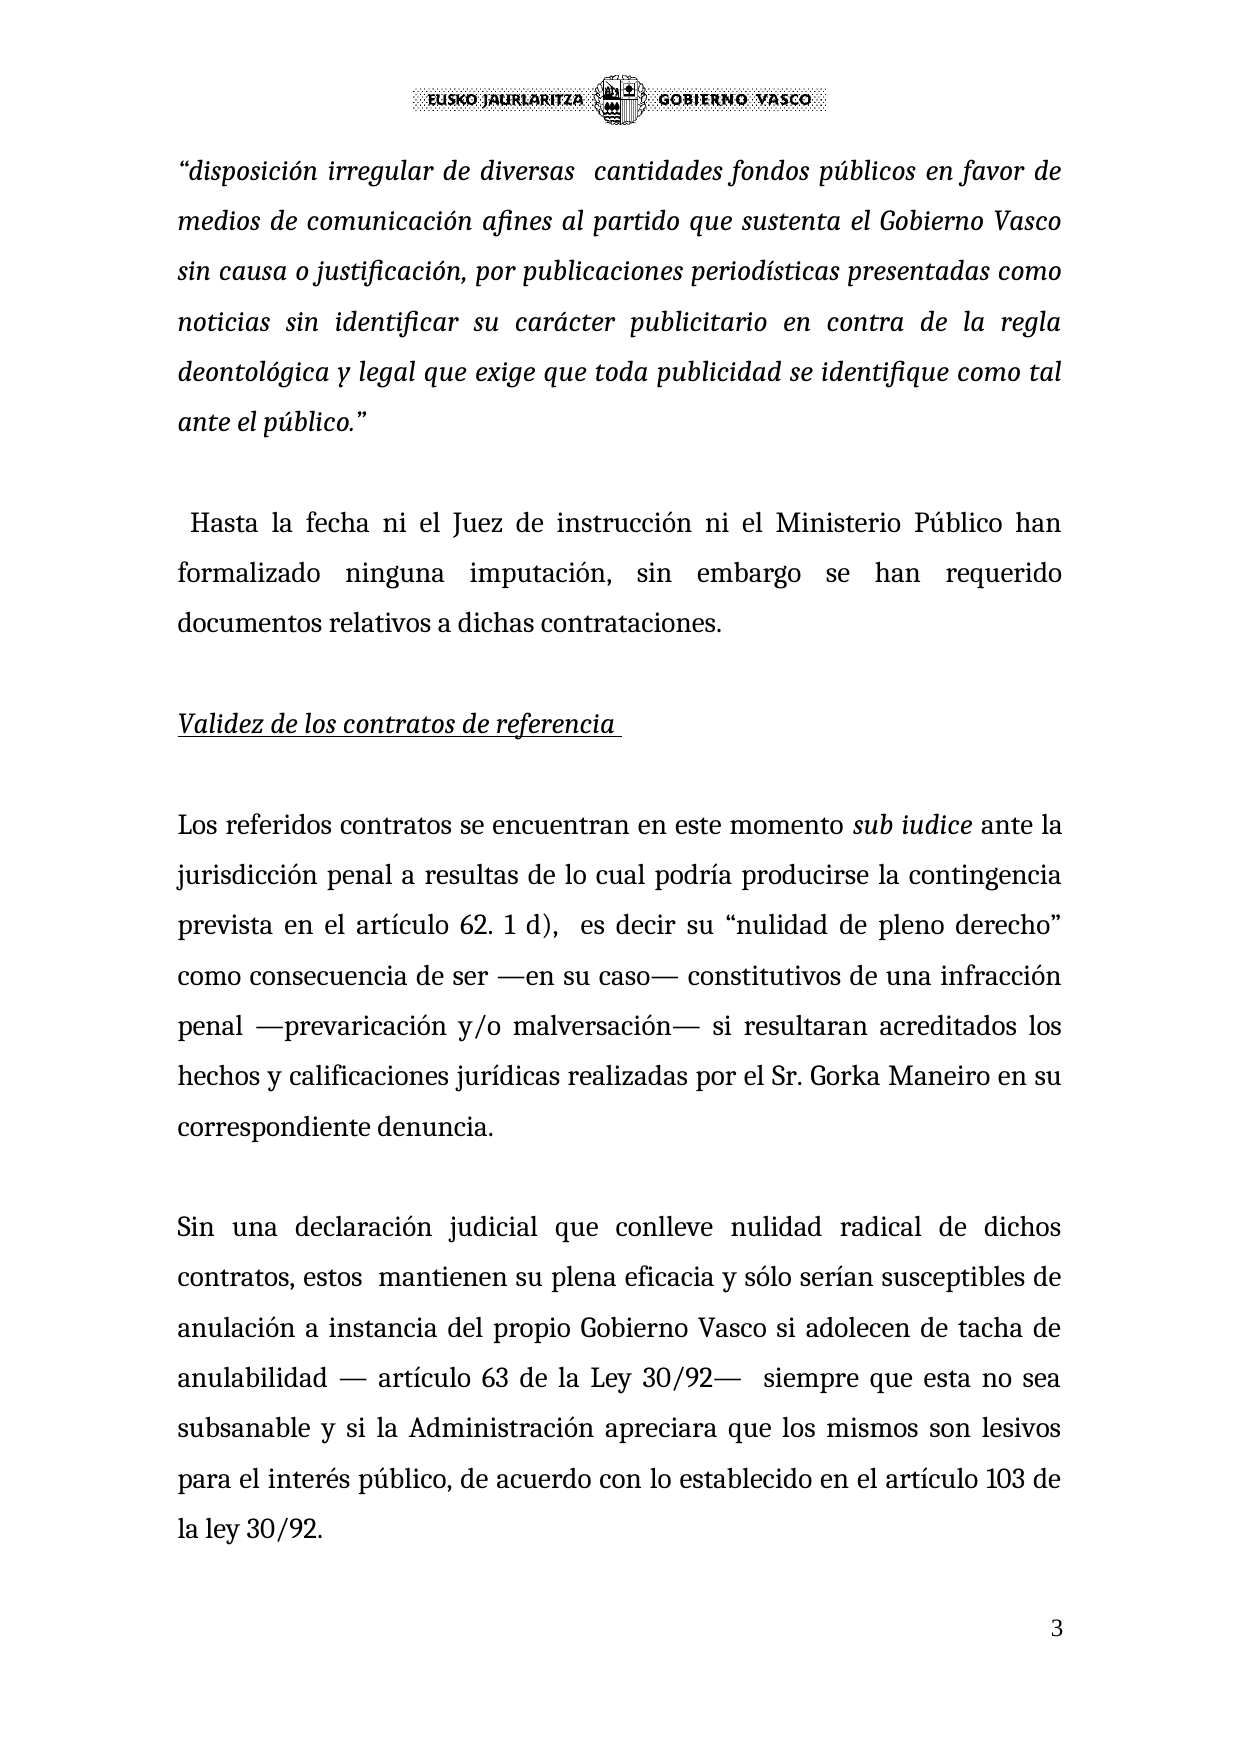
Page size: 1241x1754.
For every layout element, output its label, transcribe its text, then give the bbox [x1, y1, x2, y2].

text Validez de los contratos de referencia [177, 707, 1063, 741]
text Hasta la fecha ni el Juez de instrucción ni el Ministerio Público han formalizado ninguna imputación, sin embargo se han requerido documentos relativos a dichas contrataciones. [177, 506, 1063, 640]
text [177, 154, 1063, 439]
text Los referidos contratos se encuentran en este momento sub iudice ante la jurisdicción penal a resultas de lo cual podría producirse la contingencia prevista en el artículo 62. 1 d), es decir su “nulidad de pleno derecho” como consecuencia de ser —en su caso— constitutivos de una infracción penal —prevaricación y/o malversación— si resultaran acreditados los hechos y calificaciones jurídicas realizadas por el Sr. Gorka Maneiro en su correspondiente denuncia. [177, 808, 1063, 1143]
text Sin una declaración judicial que conlleve nulidad radical de dichos contratos, estos mantienen su plena eficacia y sólo serían susceptibles de anulación a instancia del propio Gobierno Vasco si adolecen de tacha de anulabilidad — artículo 63 de la Ley 30/92— siempre que esta no sea subsanable y si la Administración apreciara que los mismos son lesivos para el interés público, de acuerdo con lo establecido en el artículo 103 de la ley 30/92. [177, 1210, 1063, 1546]
picture [413, 75, 828, 125]
